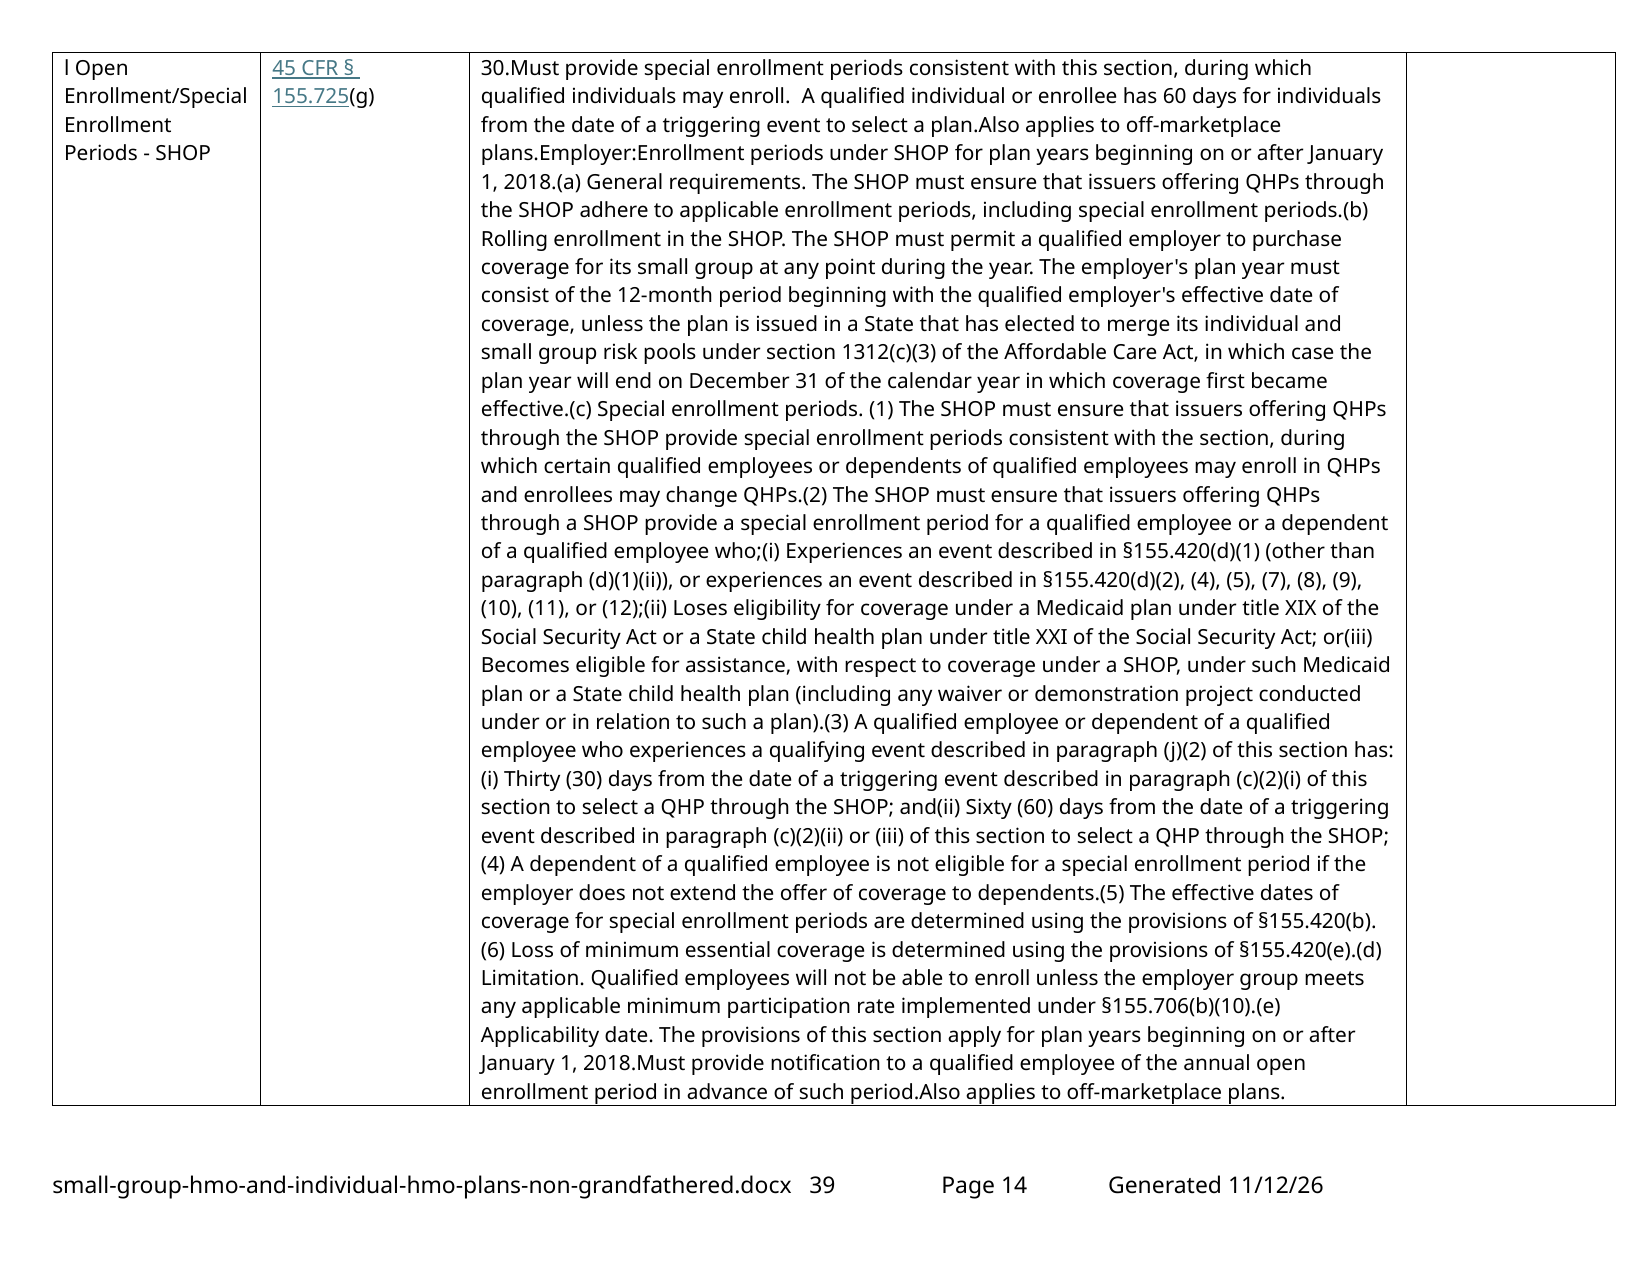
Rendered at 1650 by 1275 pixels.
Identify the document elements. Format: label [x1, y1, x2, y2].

table_cell [261, 53, 469, 1105]
table_cell [1407, 53, 1615, 1105]
table_cell [470, 53, 1406, 1105]
table_cell [53, 53, 260, 1105]
